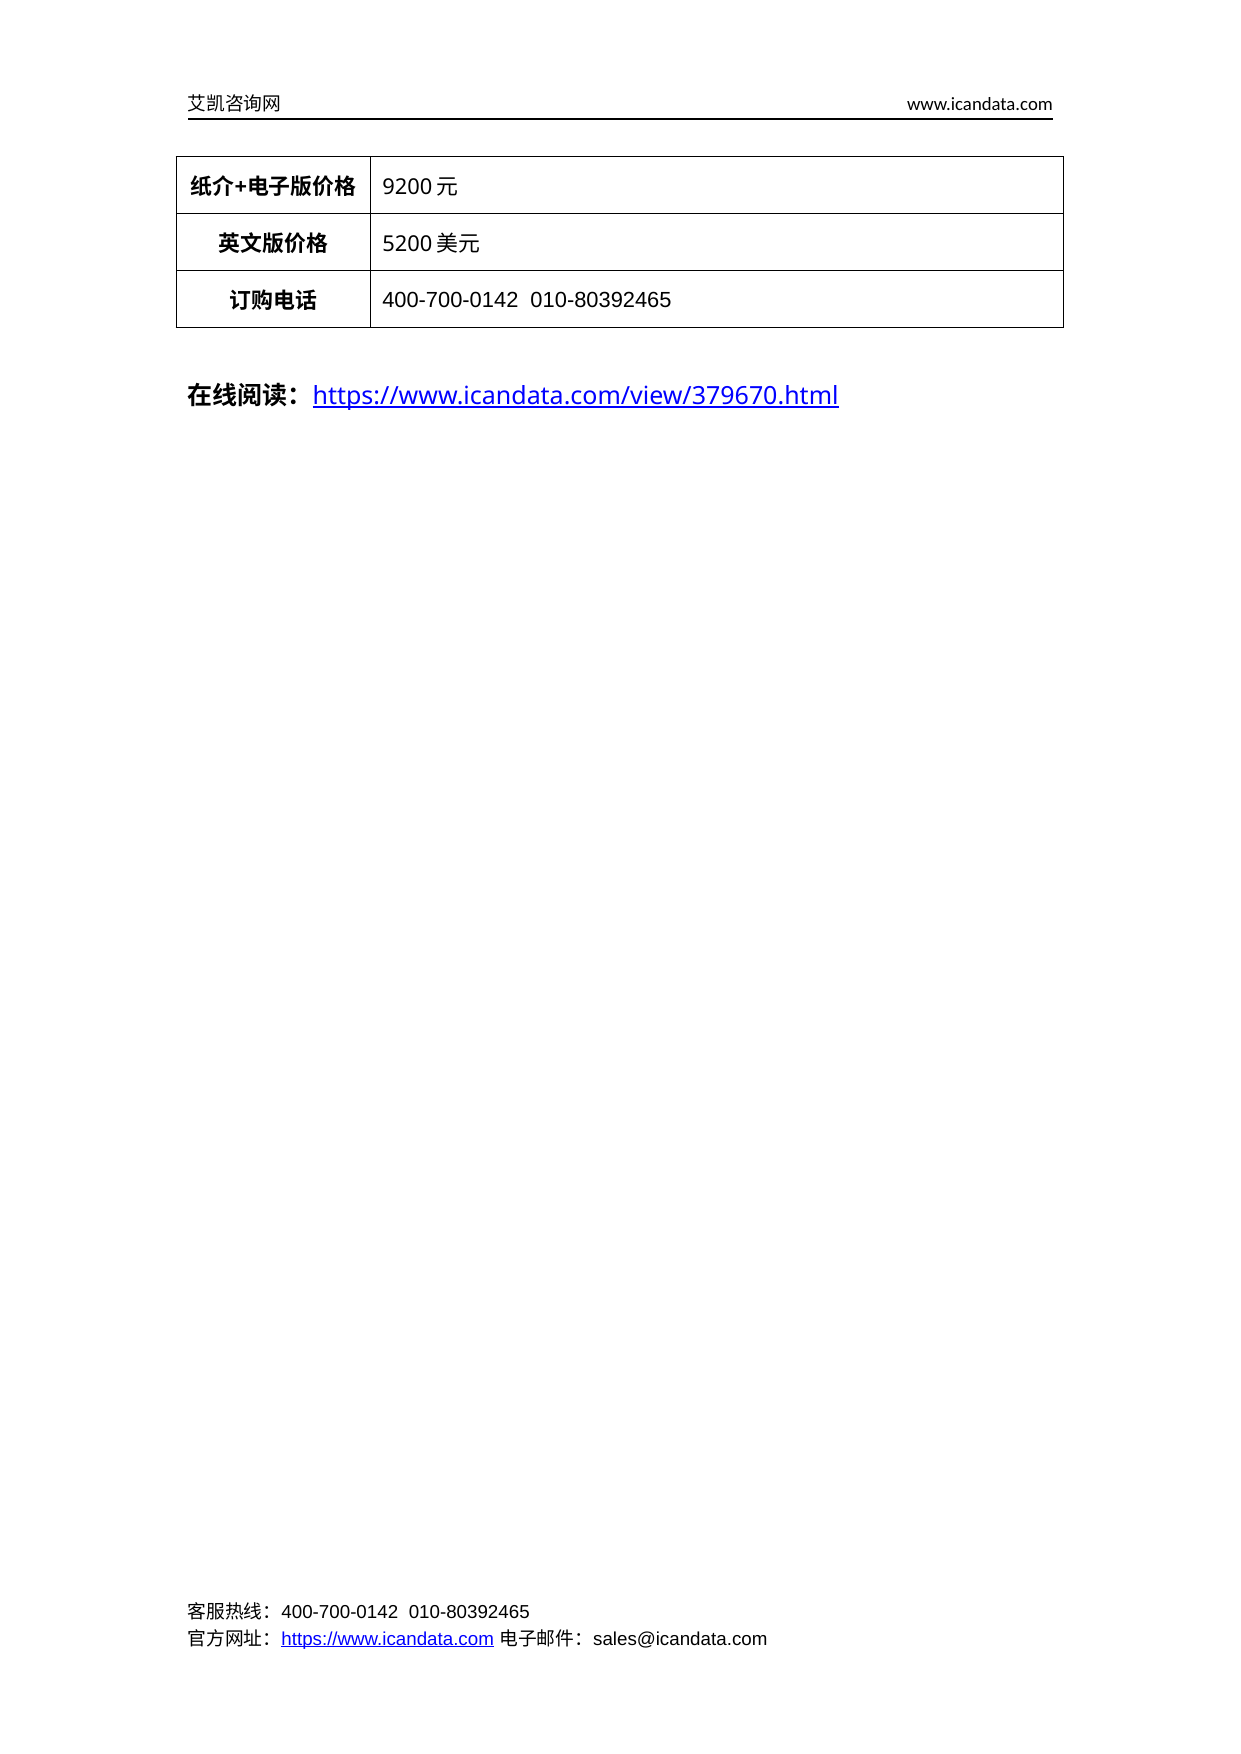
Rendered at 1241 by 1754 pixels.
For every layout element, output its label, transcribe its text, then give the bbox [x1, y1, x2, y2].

table_cell 英文版价格 [177, 214, 370, 270]
table_cell 9200元 [371, 157, 1063, 213]
table_cell 订购电话 [177, 271, 370, 327]
table_cell 5200美元 [371, 214, 1063, 270]
table_cell 纸介+电子版价格 [177, 157, 370, 213]
text 在线阅读：https://www.icandata.com/view/379670.html [187, 361, 1053, 426]
table_cell 400-700-0142 010-80392465 [371, 271, 1063, 327]
